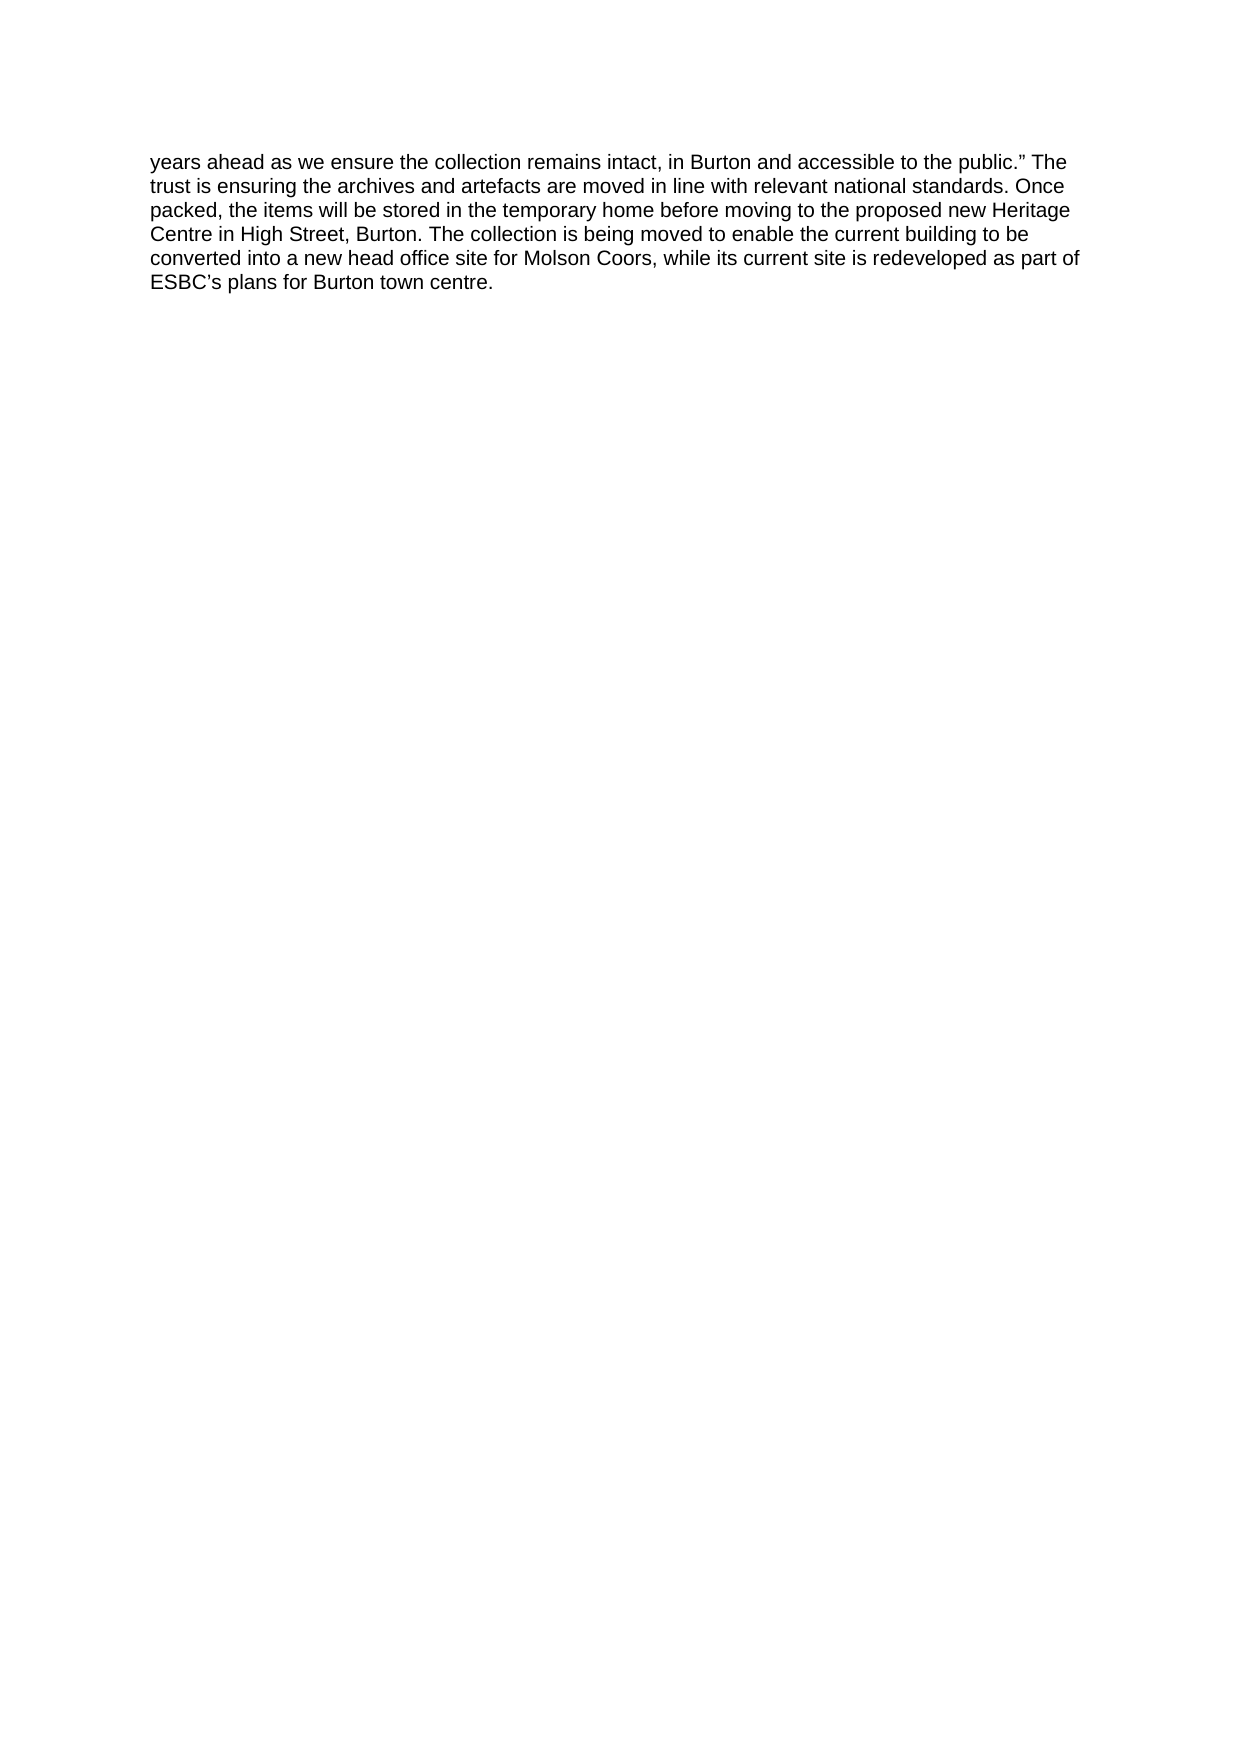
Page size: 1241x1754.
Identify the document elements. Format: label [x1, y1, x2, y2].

text [150, 150, 1090, 294]
